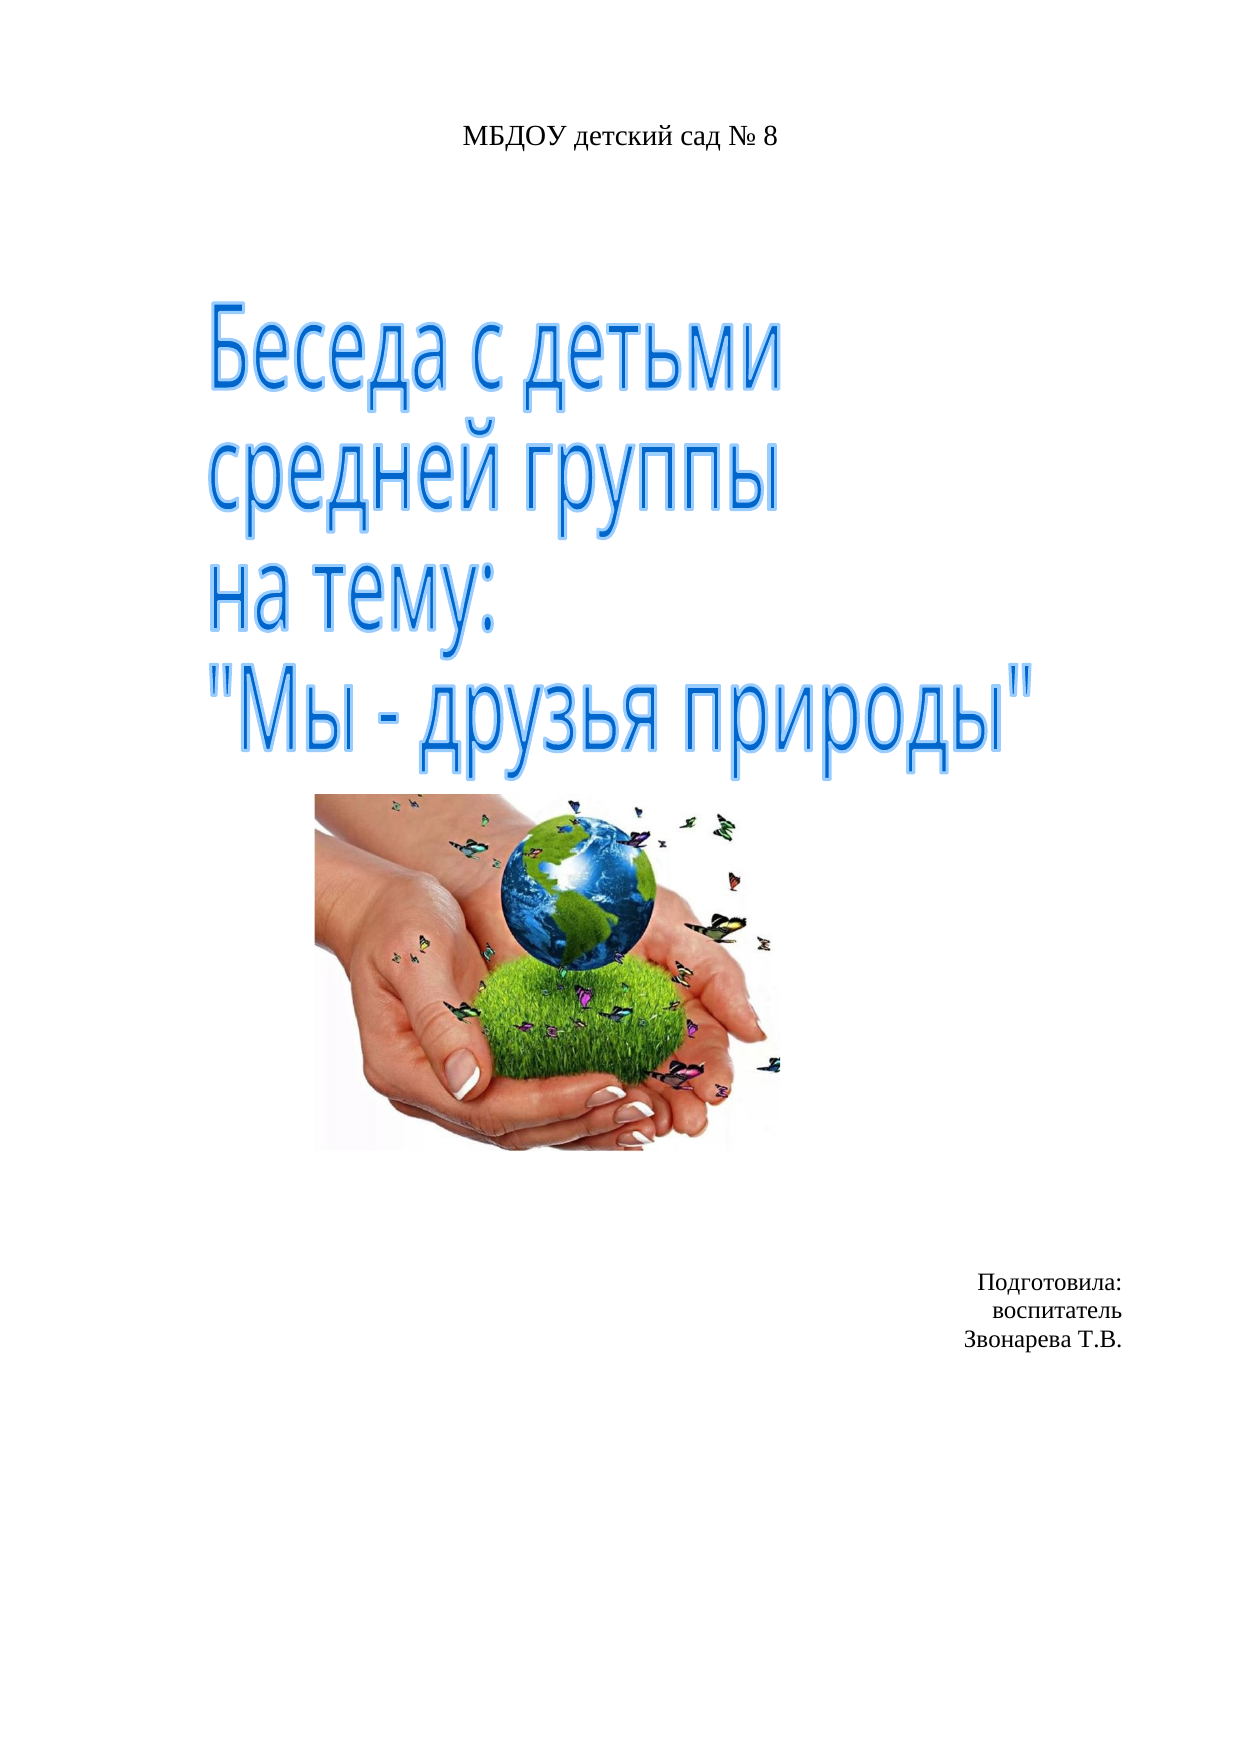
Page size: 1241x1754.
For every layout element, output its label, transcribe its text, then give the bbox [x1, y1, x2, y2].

text Звонарева Т.В. [118, 1324, 1122, 1353]
subtitle МБДОУ детский сад № 8 [118, 118, 1122, 152]
text воспитатель [118, 1295, 1122, 1324]
picture [314, 794, 780, 1151]
text Подготовила: [118, 1267, 1122, 1295]
